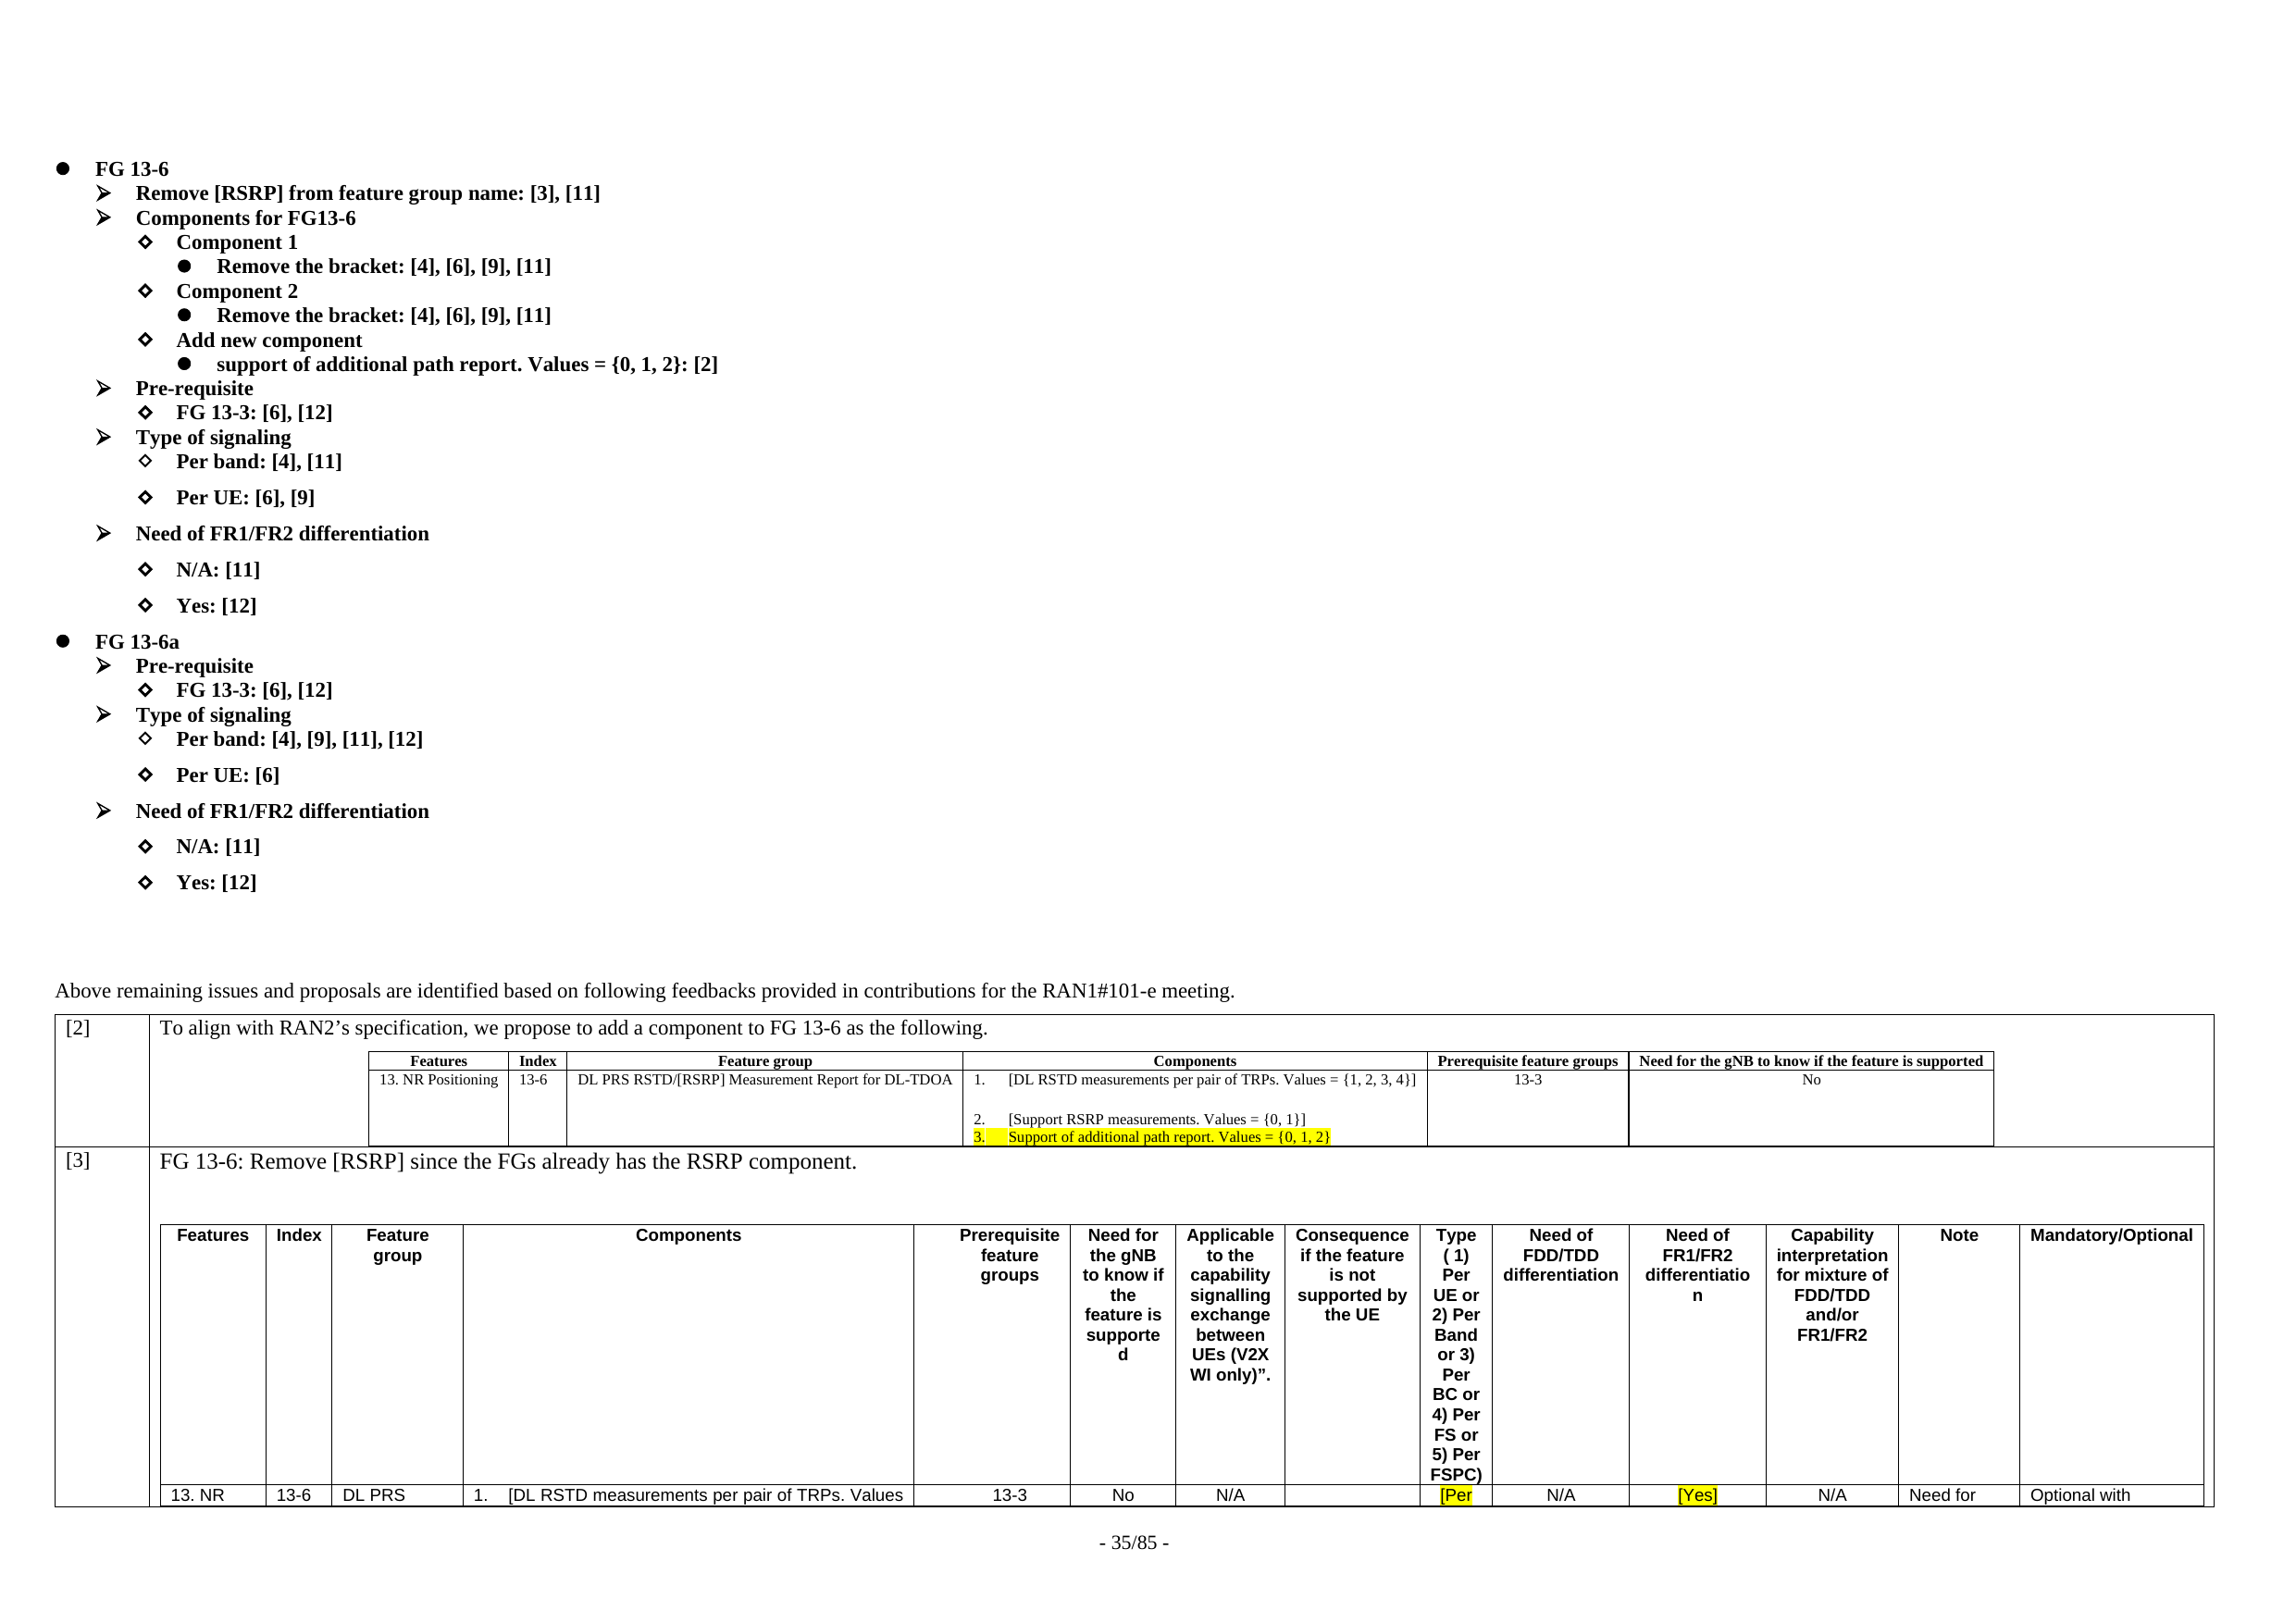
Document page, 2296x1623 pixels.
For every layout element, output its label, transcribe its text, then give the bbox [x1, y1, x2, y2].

table_header [2] [56, 1015, 149, 1146]
list Per UE: [6], [9] [136, 485, 2214, 510]
list Component 1 [136, 229, 2214, 254]
table_header To align with RAN2’s specification, we propose to add a component to FG 13-6 as the following. [150, 1015, 2214, 1146]
list Pre-requisite [95, 376, 2214, 401]
list Type of signaling [95, 425, 2214, 449]
list Component 2 [136, 279, 2214, 303]
list Yes: [12] [136, 870, 2214, 895]
list N/A: [11] [136, 557, 2214, 581]
list Add new component [136, 327, 2214, 352]
list FG 13-6a [55, 628, 2214, 653]
list Remove the bracket: [4], [6], [9], [11] [176, 254, 2214, 279]
list FG 13-3: [6], [12] [136, 401, 2214, 425]
text Above remaining issues and proposals are identified based on following feedbacks provided in contributions for the RAN1#101-e meeting. [55, 978, 2214, 1002]
list Per band: [4], [11] [136, 449, 2214, 474]
table_cell FG 13-6: Remove [RSRP] since the FGs already has the RSRP component. [150, 1147, 2214, 1506]
list Yes: [12] [136, 593, 2214, 617]
list Need of FR1/FR2 differentiation [95, 521, 2214, 545]
table_cell [3] [56, 1147, 149, 1506]
list N/A: [11] [136, 835, 2214, 859]
list FG 13-6 [55, 156, 2214, 180]
list Per UE: [6] [136, 762, 2214, 787]
list Remove [RSRP] from feature group name: [3], [11] [95, 180, 2214, 205]
list Per band: [4], [9], [11], [12] [136, 726, 2214, 750]
list support of additional path report. Values = {0, 1, 2}: [2] [176, 352, 2214, 376]
list Remove the bracket: [4], [6], [9], [11] [176, 303, 2214, 327]
list Type of signaling [95, 702, 2214, 726]
list Need of FR1/FR2 differentiation [95, 799, 2214, 823]
list Components for FG13-6 [95, 205, 2214, 229]
list Pre-requisite [95, 653, 2214, 677]
list FG 13-3: [6], [12] [136, 677, 2214, 702]
